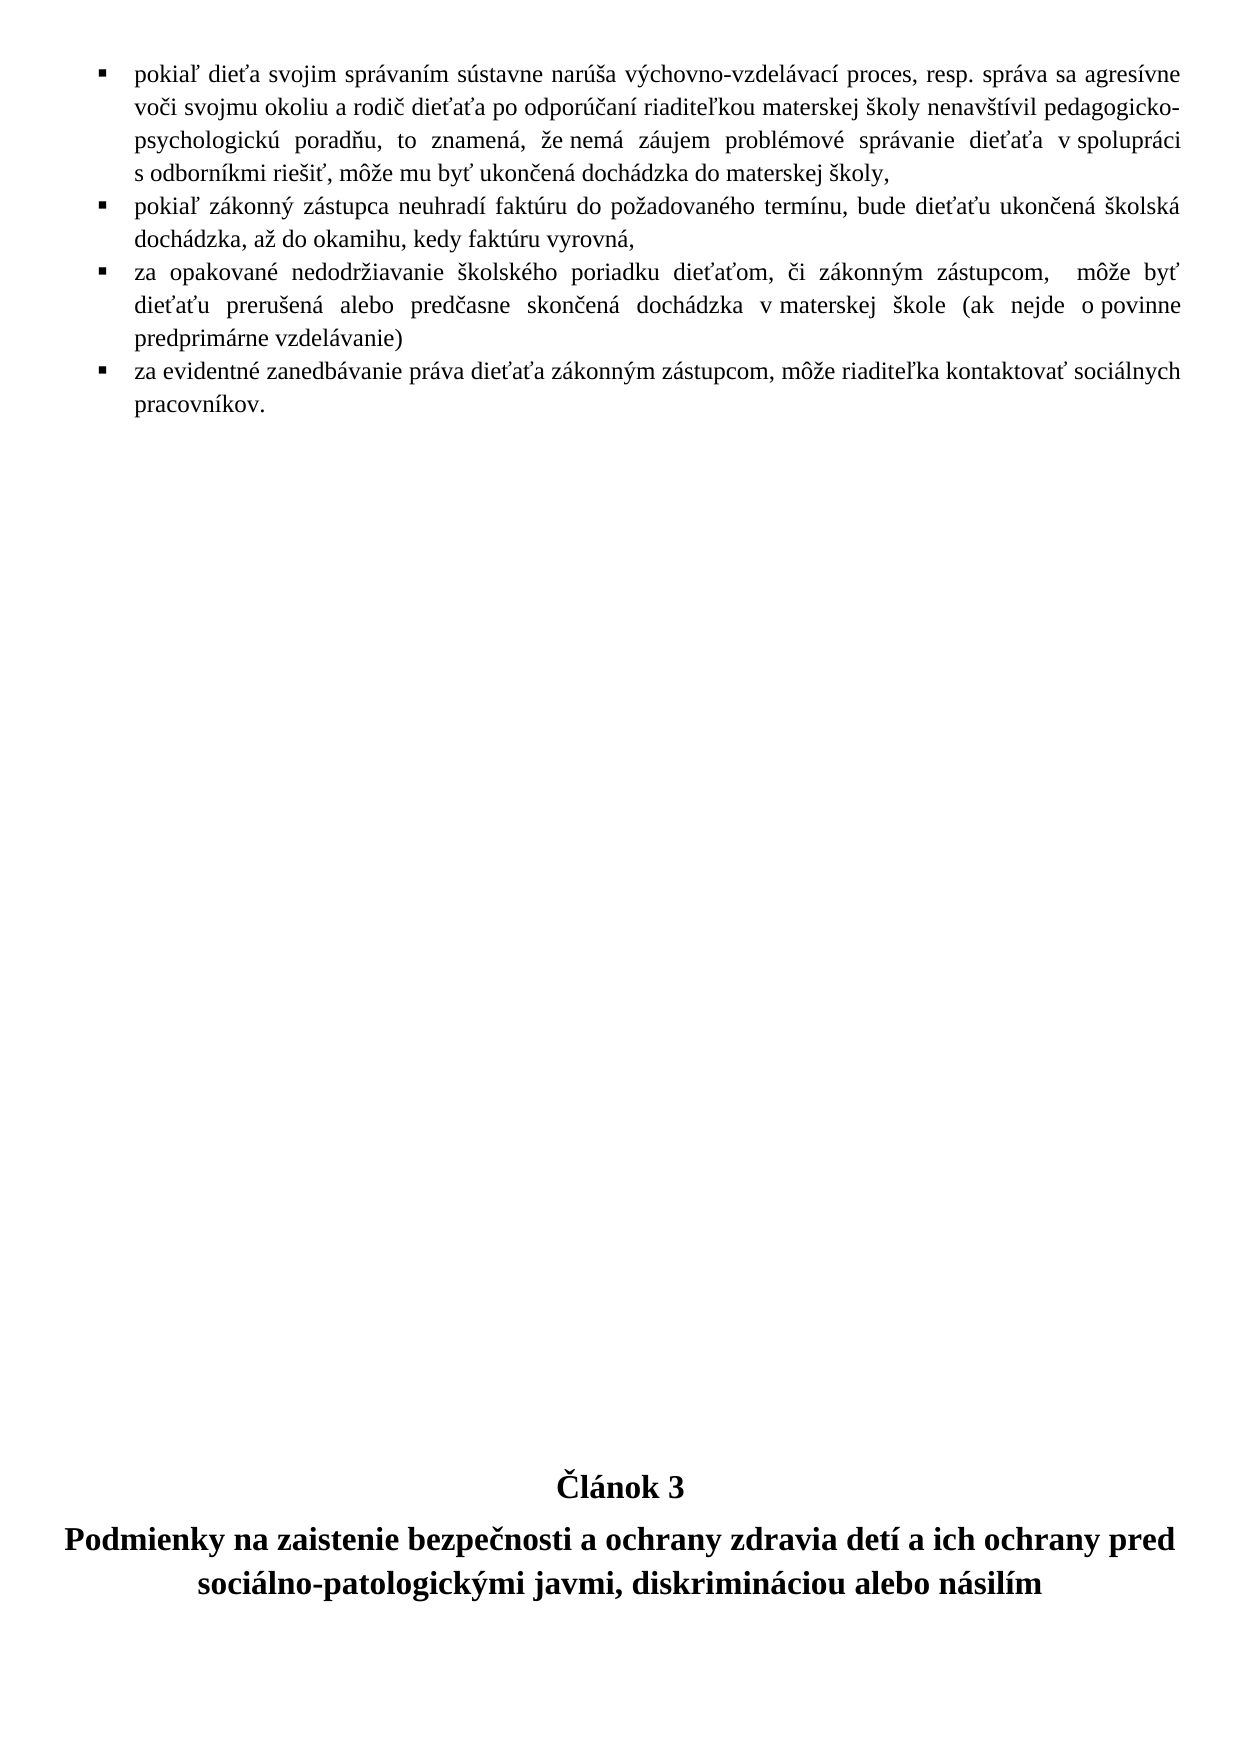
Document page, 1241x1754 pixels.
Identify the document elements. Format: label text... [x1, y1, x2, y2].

list za opakované nedodržiavanie školského poriadku dieťaťom, či zákonným zástupcom, môže byť dieťaťu prerušená alebo predčasne skončená dochádzka v materskej škole (ak nejde o povinne predprimárne vzdelávanie) [97, 257, 1181, 352]
text Podmienky na zaistenie bezpečnosti a ochrany zdravia detí a ich ochrany pred sociálno-patologickými javmi, diskrimináciou alebo násilím [59, 1519, 1181, 1602]
text Článok 3 [59, 1468, 1181, 1506]
list za evidentné zanedbávanie práva dieťaťa zákonným zástupcom, môže riaditeľka kontaktovať sociálnych pracovníkov. [97, 356, 1181, 418]
list pokiaľ dieťa svojim správaním sústavne narúša výchovno-vzdelávací proces, resp. správa sa agresívne voči svojmu okoliu a rodič dieťaťa po odporúčaní riaditeľkou materskej školy nenavštívil pedagogicko- psychologickú poradňu, to znamená, že nemá záujem problémové správanie dieťaťa v spolupráci s odborníkmi riešiť, môže mu byť ukončená dochádzka do materskej školy, [97, 59, 1181, 187]
list pokiaľ zákonný zástupca neuhradí faktúru do požadovaného termínu, bude dieťaťu ukončená školská dochádzka, až do okamihu, kedy faktúru vyrovná, [97, 191, 1181, 253]
